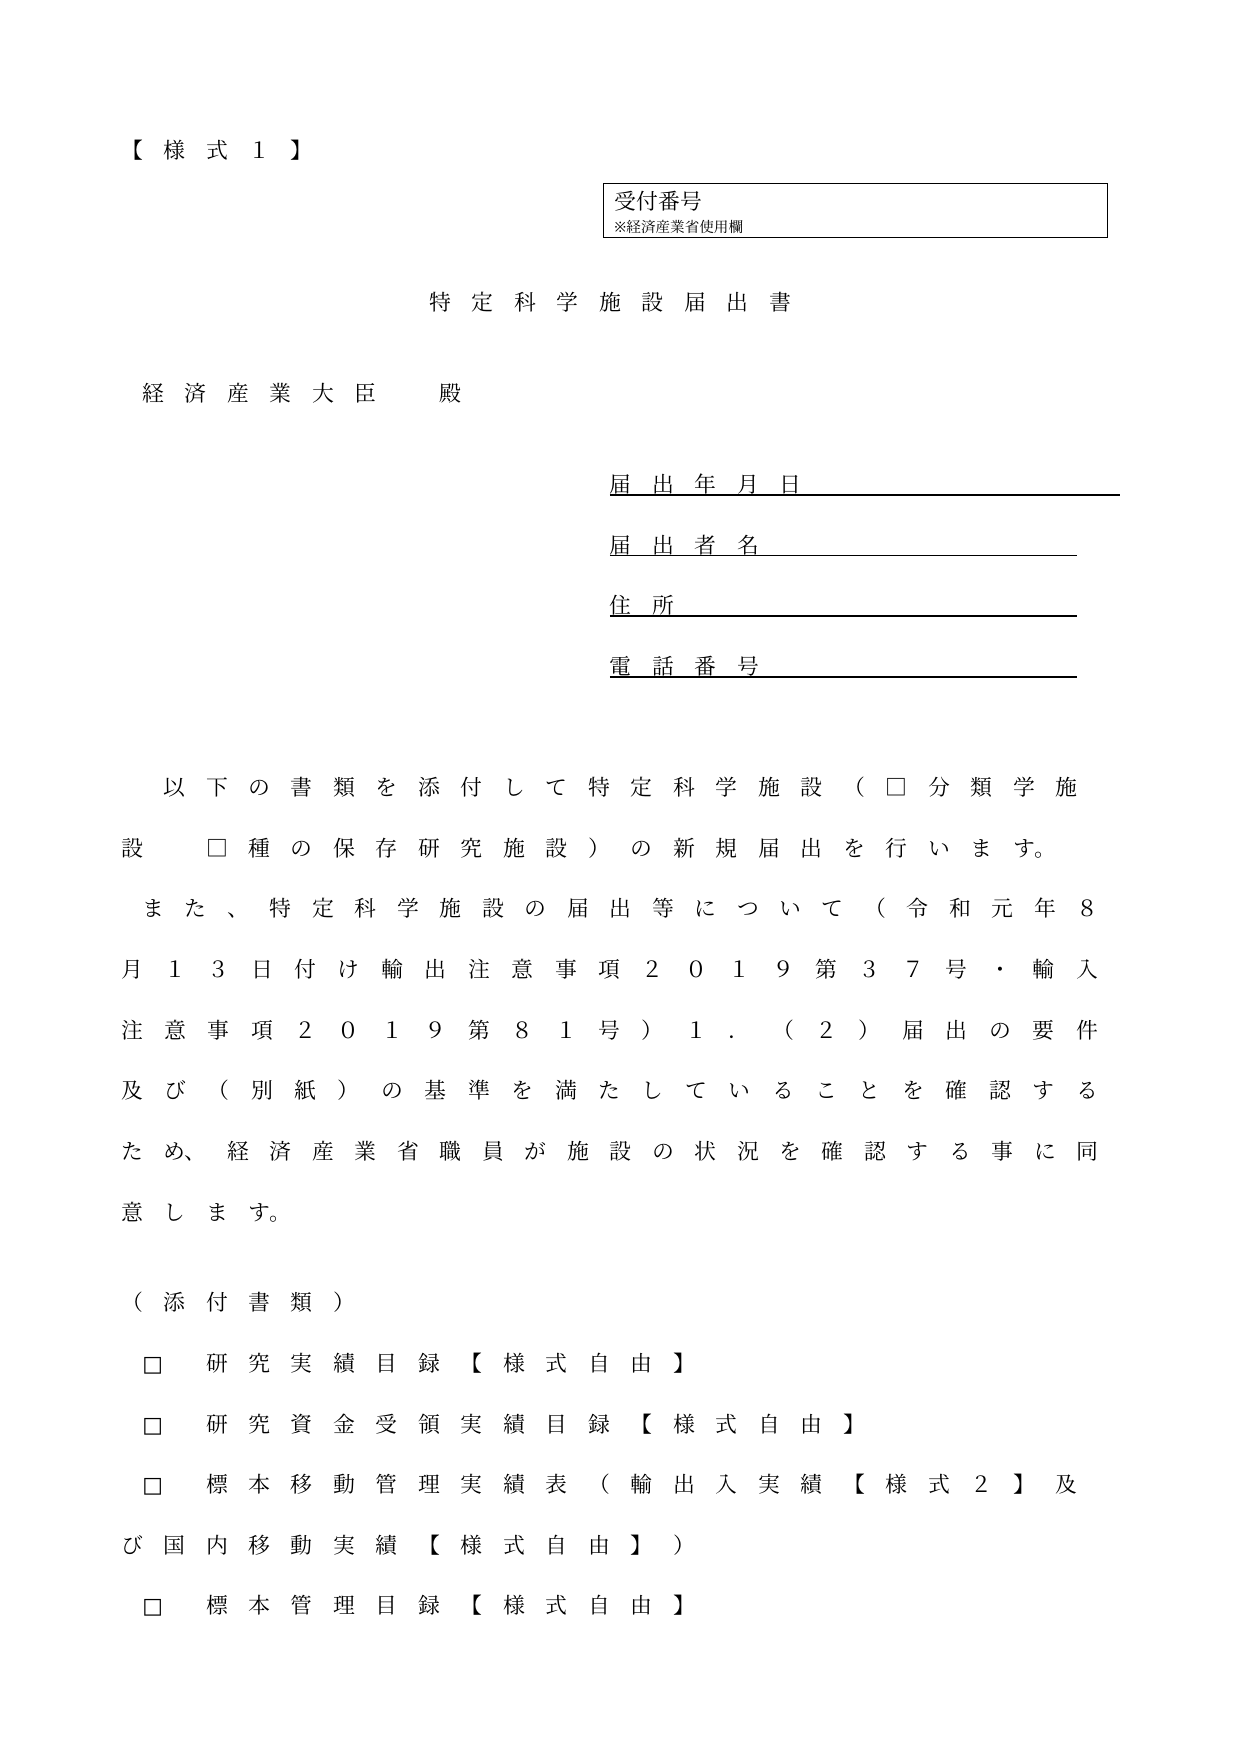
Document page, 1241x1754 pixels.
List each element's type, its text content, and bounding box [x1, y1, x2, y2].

text 住所 [121, 574, 1105, 634]
text 経済産業大臣 殿 [121, 362, 1119, 422]
text □ 研究資金受領実績目録【様式自由】 [121, 1392, 1119, 1453]
text □ 標本管理目録【様式自由】 [121, 1574, 1119, 1635]
text □ 標本移動管理実績表（輸出入実績【様式２】及び国内移動実績【様式自由】） [121, 1453, 1119, 1574]
text 【様式１】 [121, 119, 1119, 180]
text 電話番号 [121, 634, 1105, 695]
text □ 研究実績目録【様式自由】 [121, 1332, 1119, 1392]
text （添付書類） [121, 1271, 1119, 1332]
text 特定科学施設届出書 [121, 180, 1119, 331]
table_header 受付番号 ※経済産業省使用欄 [604, 184, 1107, 237]
text 届出者名 [121, 513, 1105, 574]
text 以下の書類を添付して特定科学施設（□分類学施設 □種の保存研究施設）の新規届出を行います。 [121, 756, 1119, 877]
text また、特定科学施設の届出等について（令和元年８月１３日付け輸出注意事項２０１９第３７号・輸入注意事項２０１９第８１号）１．（２）届出の要件及び（別紙）の基準を満たしていることを確認するため、経済産業省職員が施設の状況を確認する事に同意します。 [121, 877, 1119, 1241]
text 届出年月日 [121, 453, 1119, 513]
